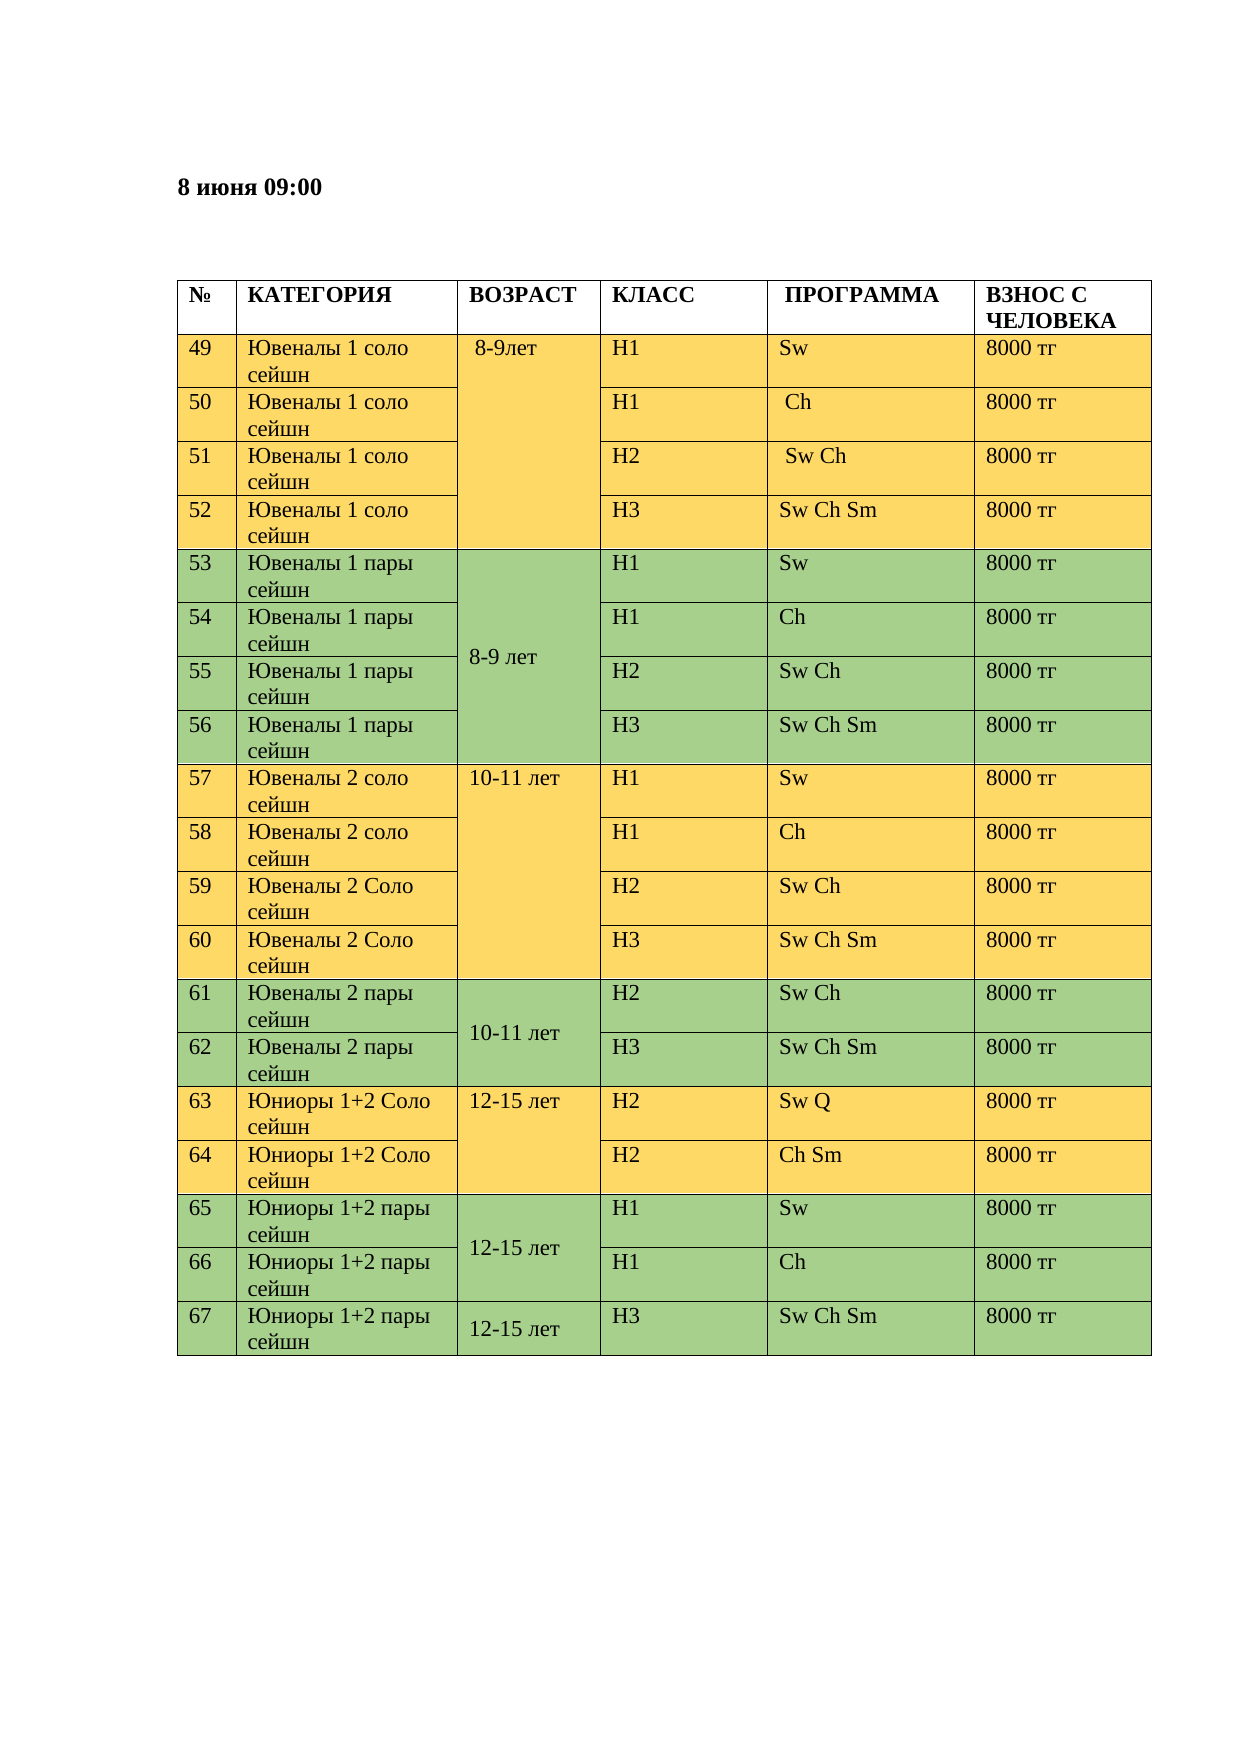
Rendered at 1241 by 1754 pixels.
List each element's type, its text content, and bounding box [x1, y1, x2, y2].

table_header КАТЕГОРИЯ [237, 281, 457, 333]
table_cell Sw Ch [768, 872, 974, 925]
table_cell 8000 тг [975, 1033, 1151, 1086]
table_cell Sw Q [768, 1087, 974, 1140]
table_cell Ch Sm [768, 1141, 974, 1193]
table_cell 8000 тг [975, 765, 1151, 817]
table_cell Ch [768, 603, 974, 656]
table_cell Sw [768, 765, 974, 817]
table_cell Sw Ch [768, 657, 974, 710]
table_cell 12-15 лет [458, 1195, 600, 1301]
table_cell 8000 тг [975, 657, 1151, 710]
table_cell 56 [178, 711, 236, 763]
table_cell Ювеналы 2 Соло сейшн [237, 926, 457, 978]
table_cell 67 [178, 1302, 236, 1355]
table_cell Н1 [601, 550, 767, 602]
table_header ПРОГРАММА [768, 281, 974, 333]
table_cell Sw Ch Sm [768, 496, 974, 548]
table_cell 58 [178, 818, 236, 871]
table_cell Н1 [601, 335, 767, 387]
table_header № [178, 281, 236, 333]
table_cell 10-11 лет [458, 980, 600, 1086]
table_cell 53 [178, 550, 236, 602]
table_cell 51 [178, 442, 236, 495]
table_cell Ювеналы 1 пары сейшн [237, 711, 457, 763]
table_cell 8-9 лет [458, 550, 600, 763]
table_cell 8000 тг [975, 1141, 1151, 1193]
table_cell 64 [178, 1141, 236, 1193]
table_cell 10-11 лет [458, 765, 600, 978]
table_cell 8000 тг [975, 818, 1151, 871]
table_cell Ювеналы 2 соло сейшн [237, 765, 457, 817]
table_cell 8000 тг [975, 1195, 1151, 1247]
table_cell Н2 [601, 872, 767, 925]
table_cell 12-15 лет [458, 1302, 600, 1355]
table_cell Н1 [601, 765, 767, 817]
table_cell 8000 тг [975, 1302, 1151, 1355]
table_cell Sw [768, 1195, 974, 1247]
table_cell 8-9лет [458, 335, 600, 548]
table_cell Сh [768, 1248, 974, 1301]
table_cell Н3 [601, 496, 767, 548]
table_cell Ch [768, 818, 974, 871]
table_cell Sw [768, 550, 974, 602]
table_cell Н3 [601, 1033, 767, 1086]
table_cell Ювеналы 1 соло сейшн [237, 442, 457, 495]
table_cell 52 [178, 496, 236, 548]
table_cell 66 [178, 1248, 236, 1301]
table_cell Sw Ch Sm [768, 926, 974, 978]
table_cell 55 [178, 657, 236, 710]
table_cell Sw Ch [768, 980, 974, 1032]
table_cell Н2 [601, 657, 767, 710]
table_cell Н1 [601, 818, 767, 871]
table_cell 8000 тг [975, 388, 1151, 441]
table_header ВЗНОС С ЧЕЛОВЕКА [975, 281, 1151, 333]
table_cell Юниоры 1+2 пары сейшн [237, 1195, 457, 1247]
table_cell Sw Ch Sm [768, 1033, 974, 1086]
table_cell Ювеналы 2 Соло сейшн [237, 872, 457, 925]
table_cell Н2 [601, 442, 767, 495]
table_header ВОЗРАСТ [458, 281, 600, 333]
table_cell Sw Ch Sm [768, 711, 974, 763]
table_cell 62 [178, 1033, 236, 1086]
table_cell Н3 [601, 926, 767, 978]
table_cell Sw [768, 335, 974, 387]
table_cell Н2 [601, 980, 767, 1032]
table_cell 50 [178, 388, 236, 441]
table_cell 8000 тг [975, 1248, 1151, 1301]
table_cell 8000 тг [975, 442, 1151, 495]
table_cell Н2 [601, 1087, 767, 1140]
table_cell 8000 тг [975, 872, 1151, 925]
table_cell Sw Ch [768, 442, 974, 495]
table_cell 8000 тг [975, 335, 1151, 387]
table_cell 12-15 лет [458, 1087, 600, 1193]
table_cell 49 [178, 335, 236, 387]
table_cell Ювеналы 1 соло сейшн [237, 496, 457, 548]
table_cell Ювеналы 1 пары сейшн [237, 550, 457, 602]
table_header КЛАСС [601, 281, 767, 333]
table_cell Н1 [601, 1248, 767, 1301]
text 8 июня 09:00 [177, 172, 1152, 201]
table_cell Юниоры 1+2 Соло сейшн [237, 1087, 457, 1140]
table_cell 8000 тг [975, 603, 1151, 656]
table_cell 8000 тг [975, 980, 1151, 1032]
table_cell Ювеналы 2 пары сейшн [237, 980, 457, 1032]
table_cell 59 [178, 872, 236, 925]
table_cell 54 [178, 603, 236, 656]
table_cell Н3 [601, 711, 767, 763]
table_cell Ювеналы 1 соло сейшн [237, 335, 457, 387]
table_cell Юниоры 1+2 пары сейшн [237, 1302, 457, 1355]
table_cell 8000 тг [975, 496, 1151, 548]
table_cell 63 [178, 1087, 236, 1140]
table_cell 57 [178, 765, 236, 817]
table_cell Sw Ch Sm [768, 1302, 974, 1355]
table_cell Ювеналы 2 пары сейшн [237, 1033, 457, 1086]
table_cell 61 [178, 980, 236, 1032]
table_cell 65 [178, 1195, 236, 1247]
table_cell Н1 [601, 603, 767, 656]
table_cell Ювеналы 1 пары сейшн [237, 603, 457, 656]
table_cell Н1 [601, 388, 767, 441]
table_cell Ювеналы 1 пары сейшн [237, 657, 457, 710]
table_cell 8000 тг [975, 711, 1151, 763]
table_cell Ювеналы 1 соло сейшн [237, 388, 457, 441]
table_cell Н1 [601, 1195, 767, 1247]
table_cell 8000 тг [975, 1087, 1151, 1140]
table_cell 8000 тг [975, 550, 1151, 602]
table_cell Н2 [601, 1141, 767, 1193]
table_cell Ch [768, 388, 974, 441]
table_cell Ювеналы 2 соло сейшн [237, 818, 457, 871]
table_cell Н3 [601, 1302, 767, 1355]
table_cell Юниоры 1+2 Соло сейшн [237, 1141, 457, 1193]
table_cell 8000 тг [975, 926, 1151, 978]
table_cell Юниоры 1+2 пары сейшн [237, 1248, 457, 1301]
table_cell 60 [178, 926, 236, 978]
